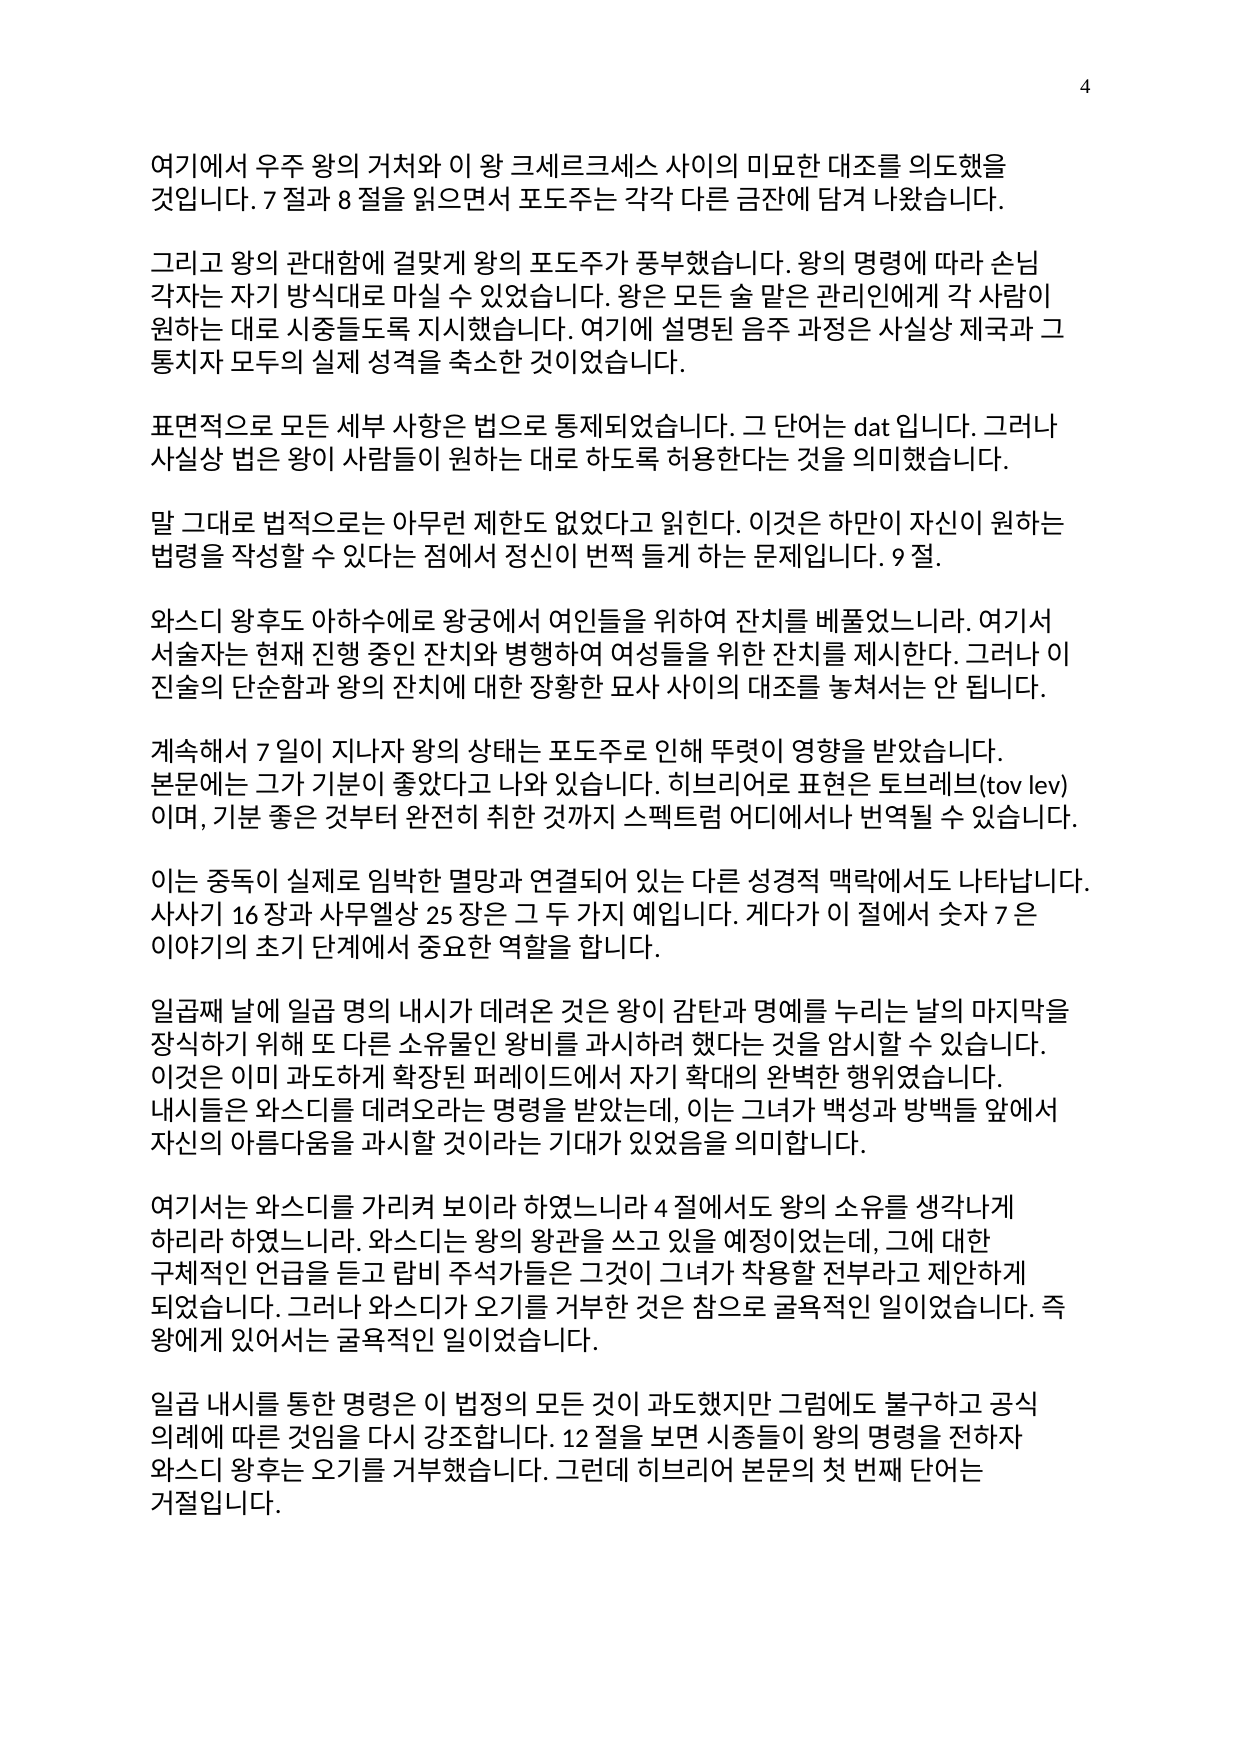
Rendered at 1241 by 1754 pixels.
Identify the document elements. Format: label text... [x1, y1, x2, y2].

text 말 그대로 법적으로는 아무런 제한도 없었다고 읽힌다. 이것은 하만이 자신이 원하는 법령을 작성할 수 있다는 점에서 정신이 번쩍 들게 하는 문제입니다. 9절. [150, 508, 1090, 574]
text 와스디 왕후도 아하수에로 왕궁에서 여인들을 위하여 잔치를 베풀었느니라. 여기서 서술자는 현재 진행 중인 잔치와 병행하여 여성들을 위한 잔치를 제시한다. 그러나 이 진술의 단순함과 왕의 잔치에 대한 장황한 묘사 사이의 대조를 놓쳐서는 안 됩니다. [150, 605, 1090, 704]
text 일곱째 날에 일곱 명의 내시가 데려온 것은 왕이 감탄과 명예를 누리는 날의 마지막을 장식하기 위해 또 다른 소유물인 왕비를 과시하려 했다는 것을 암시할 수 있습니다. 이것은 이미 과도하게 확장된 퍼레이드에서 자기 확대의 완벽한 행위였습니다. 내시들은 와스디를 데려오라는 명령을 받았는데, 이는 그녀가 백성과 방백들 앞에서 자신의 아름다움을 과시할 것이라는 기대가 있었음을 의미합니다. [150, 995, 1090, 1161]
text 이는 중독이 실제로 임박한 멸망과 연결되어 있는 다른 성경적 맥락에서도 나타납니다. 사사기 16장과 사무엘상 25장은 그 두 가지 예입니다. 게다가 이 절에서 숫자 7 은 이야기의 초기 단계에서 중요한 역할을 합니다. [150, 865, 1090, 964]
text 계속해서 7일이 지나자 왕의 상태는 포도주로 인해 뚜렷이 영향을 받았습니다. 본문에는 그가 기분이 좋았다고 나와 있습니다. 히브리어로 표현은 토브레브(tov lev)이며, 기분 좋은 것부터 완전히 취한 것까지 스펙트럼 어디에서나 번역될 수 있습니다. [150, 735, 1090, 834]
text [150, 150, 1090, 216]
text 여기서는 와스디를 가리켜 보이라 하였느니라 4절에서도 왕의 소유를 생각나게 하리라 하였느니라. 와스디는 왕의 왕관을 쓰고 있을 예정이었는데, 그에 대한 구체적인 언급을 듣고 랍비 주석가들은 그것이 그녀가 착용할 전부라고 제안하게 되었습니다. 그러나 와스디가 오기를 거부한 것은 참으로 굴욕적인 일이었습니다. 즉 왕에게 있어서는 굴욕적인 일이었습니다. [150, 1192, 1090, 1357]
text 그리고 왕의 관대함에 걸맞게 왕의 포도주가 풍부했습니다. 왕의 명령에 따라 손님 각자는 자기 방식대로 마실 수 있었습니다. 왕은 모든 술 맡은 관리인에게 각 사람이 원하는 대로 시중들도록 지시했습니다. 여기에 설명된 음주 과정은 사실상 제국과 그 통치자 모두의 실제 성격을 축소한 것이었습니다. [150, 247, 1090, 379]
text 표면적으로 모든 세부 사항은 법으로 통제되었습니다. 그 단어는 dat입니다. 그러나 사실상 법은 왕이 사람들이 원하는 대로 하도록 허용한다는 것을 의미했습니다. [150, 410, 1090, 476]
text 일곱 내시를 통한 명령은 이 법정의 모든 것이 과도했지만 그럼에도 불구하고 공식 의례에 따른 것임을 다시 강조합니다. 12절을 보면 시종들이 왕의 명령을 전하자 와스디 왕후는 오기를 거부했습니다. 그런데 히브리어 본문의 첫 번째 단어는 거절입니다. [150, 1388, 1090, 1520]
